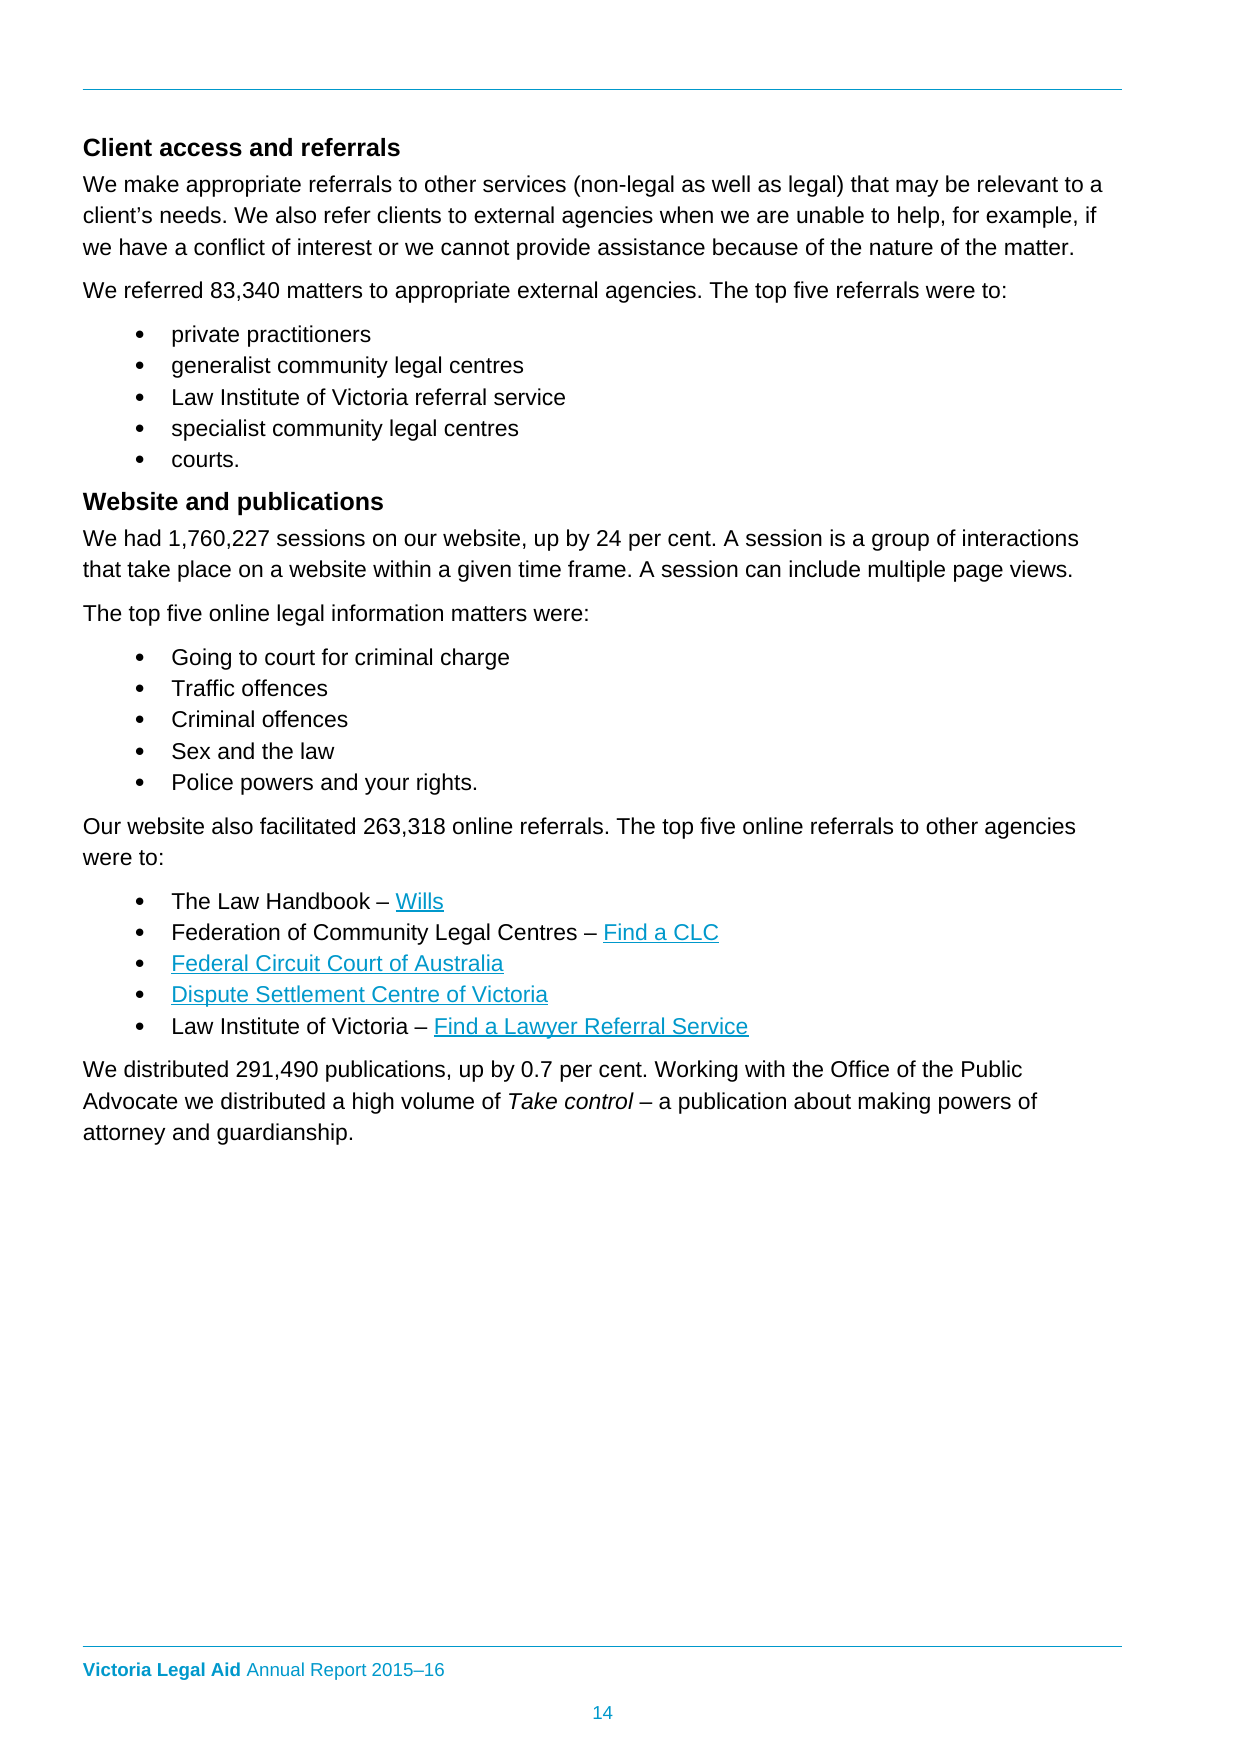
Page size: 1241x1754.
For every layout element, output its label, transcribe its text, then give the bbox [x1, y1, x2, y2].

list courts. [136, 441, 1122, 472]
text We make appropriate referrals to other services (non-legal as well as legal) that may be relevant to a client’s needs. We also refer clients to external agencies when we are unable to help, for example, if we have a conflict of interest or we cannot provide assistance because of the nature of the matter. [83, 166, 1122, 260]
list Law Institute of Victoria referral service [136, 378, 1122, 410]
text We distributed 291,490 publications, up by 0.7 per cent. Working with the Office of the Public Advocate we distributed a high volume of Take control – a publication about making powers of attorney and guardianship. [83, 1051, 1122, 1145]
list The Law Handbook – Wills [136, 883, 1122, 914]
list Sex and the law [136, 733, 1122, 764]
list private practitioners [136, 316, 1122, 347]
list Dispute Settlement Centre of Victoria [136, 976, 1122, 1008]
list Federal Circuit Court of Australia [136, 945, 1122, 976]
list Traffic offences [136, 670, 1122, 701]
subtitle Client access and referrals [83, 131, 1122, 162]
text The top five online legal information matters were: [83, 595, 1122, 626]
text We had 1,760,227 sessions on our website, up by 24 per cent. A session is a group of interactions that take place on a website within a given time frame. A session can include multiple page views. [83, 520, 1122, 583]
list Law Institute of Victoria – Find a Lawyer Referral Service [136, 1008, 1122, 1039]
subtitle Website and publications [83, 485, 1122, 516]
list Criminal offences [136, 701, 1122, 733]
list generalist community legal centres [136, 347, 1122, 378]
list Going to court for criminal charge [136, 639, 1122, 670]
list Federation of Community Legal Centres – Find a CLC [136, 914, 1122, 945]
text We referred 83,340 matters to appropriate external agencies. The top five referrals were to: [83, 272, 1122, 303]
list specialist community legal centres [136, 410, 1122, 441]
list Police powers and your rights. [136, 764, 1122, 795]
text Our website also facilitated 263,318 online referrals. The top five online referrals to other agencies were to: [83, 808, 1122, 870]
